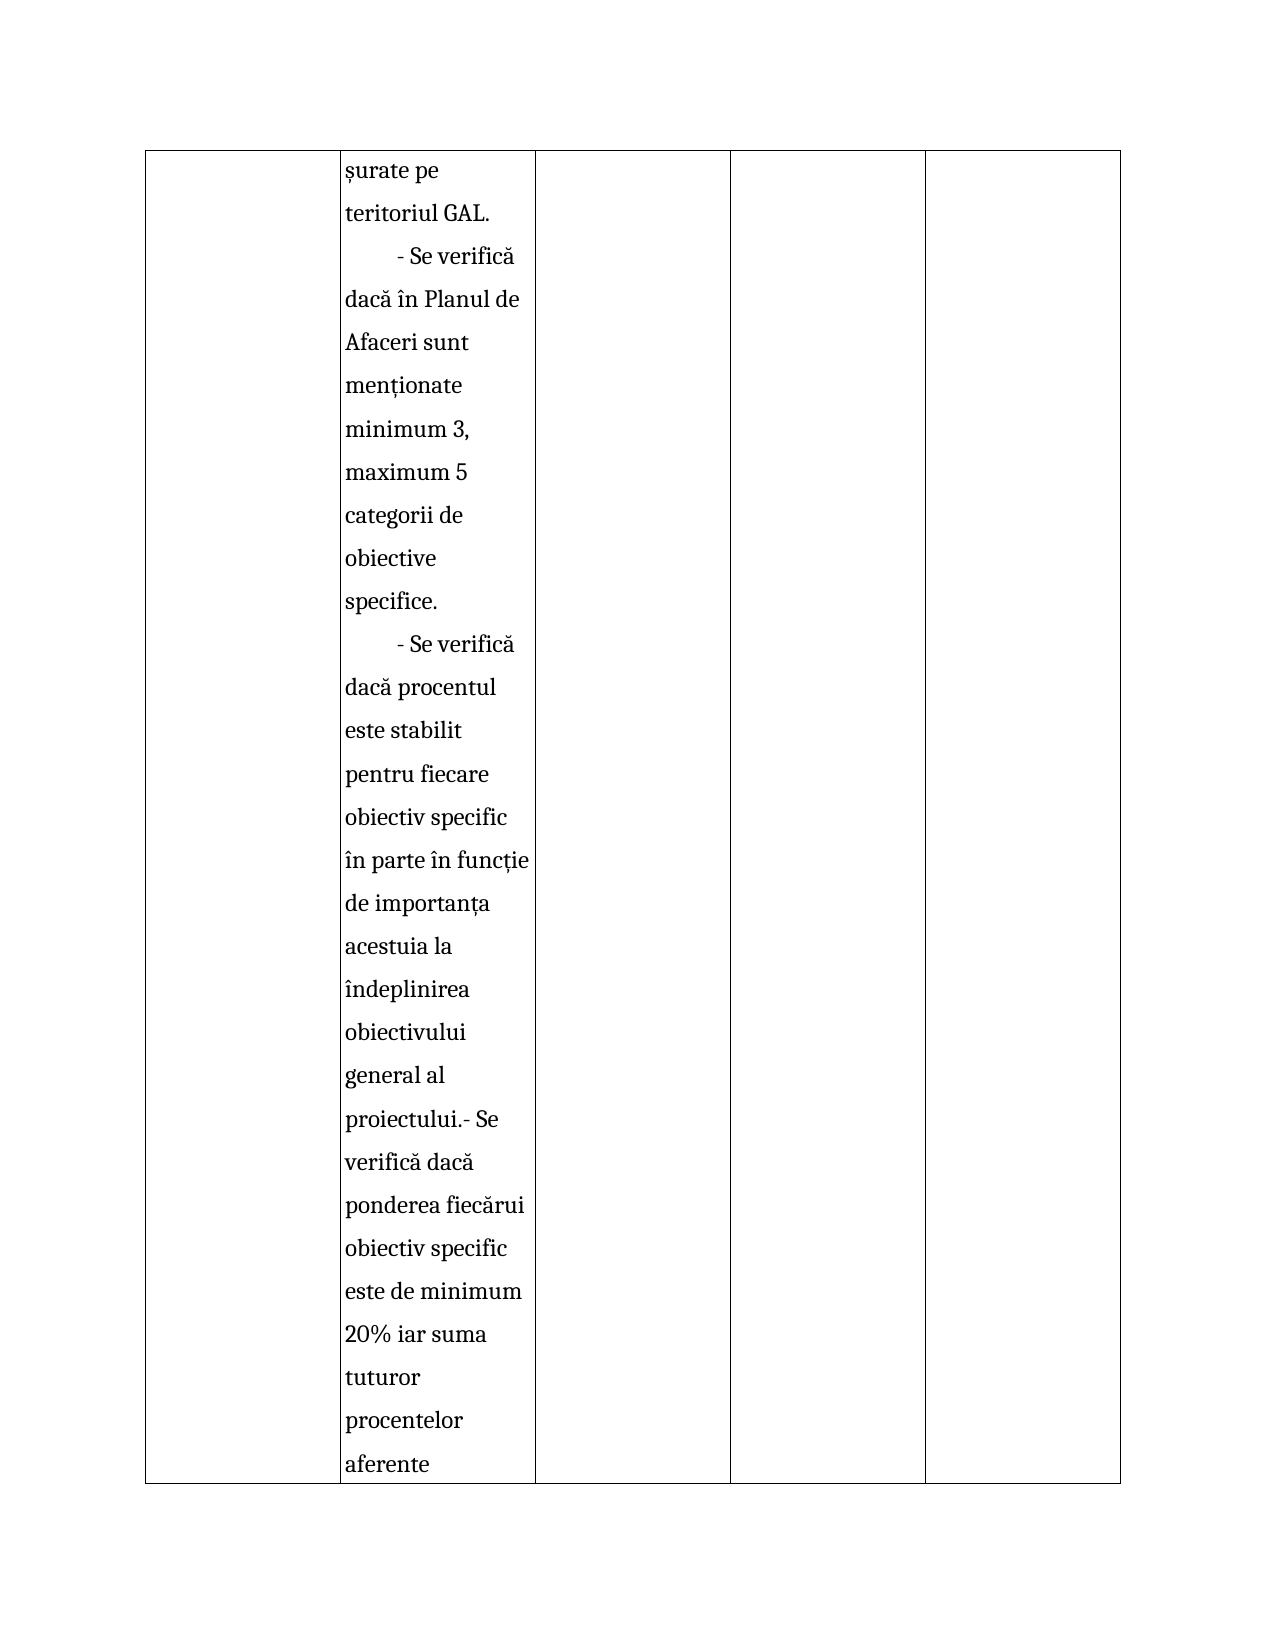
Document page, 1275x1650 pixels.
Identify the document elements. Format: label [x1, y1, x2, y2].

table_cell [341, 151, 535, 1483]
